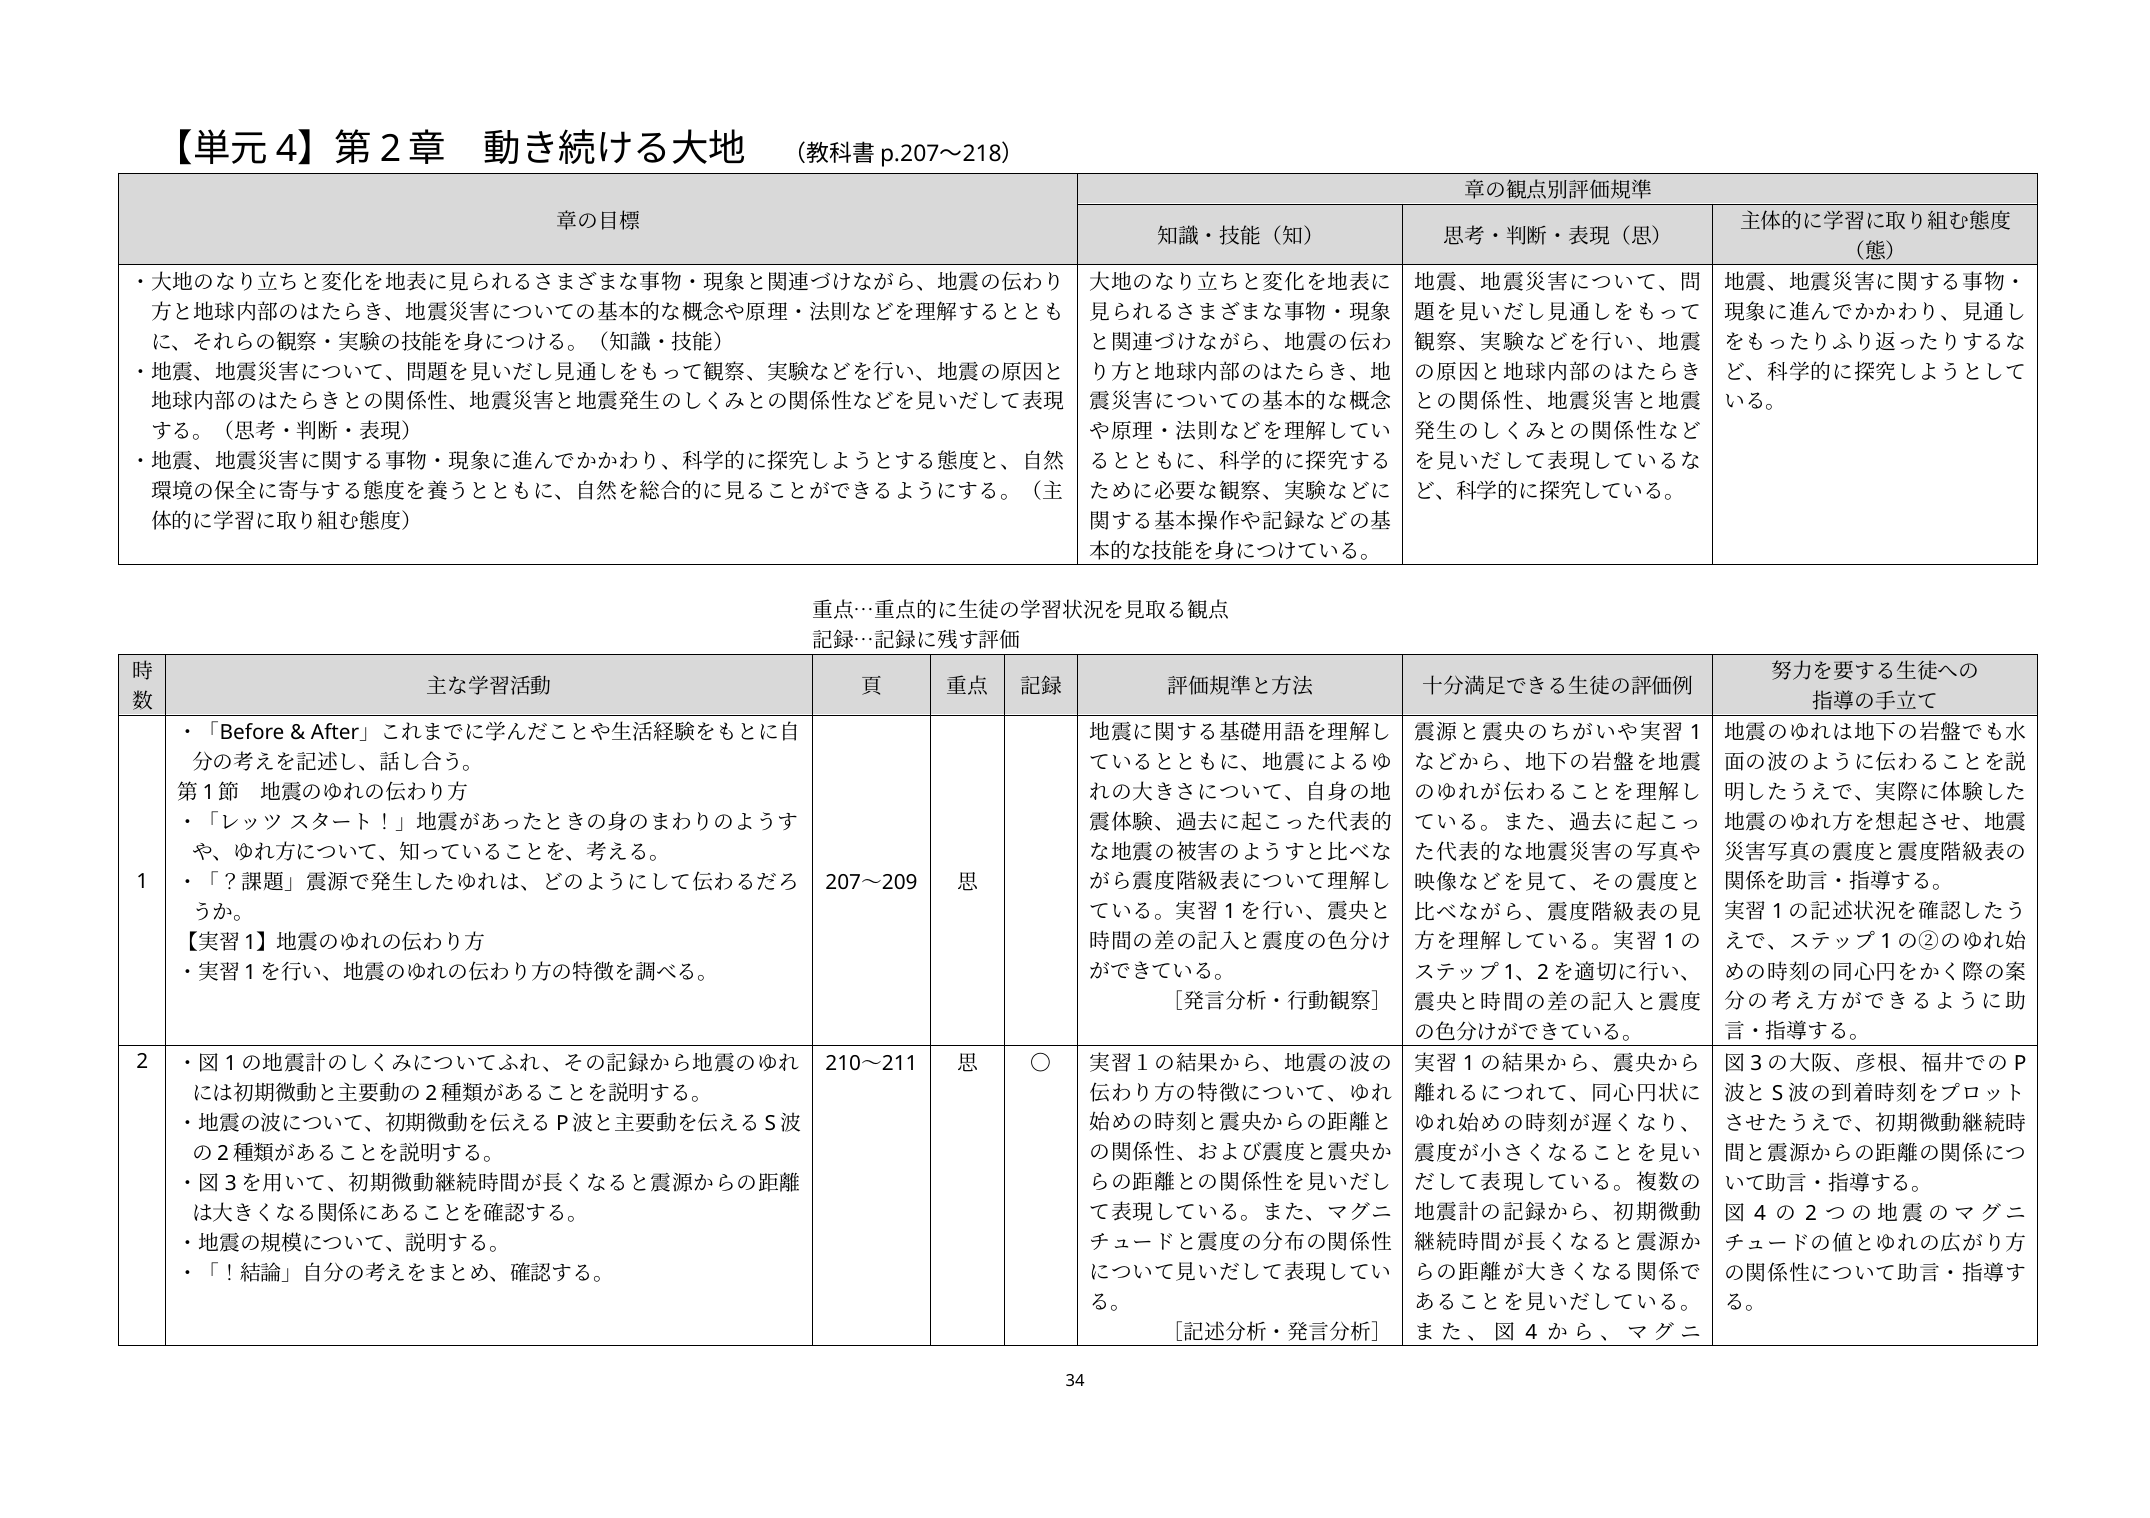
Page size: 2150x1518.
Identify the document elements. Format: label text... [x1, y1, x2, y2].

text 【単元4】第2章 動き続ける大地 （教科書p.207～218） [118, 118, 2031, 173]
table_cell [1005, 716, 1077, 1045]
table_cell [166, 1046, 812, 1345]
table_cell 思 [931, 716, 1004, 1045]
table_header 章の観点別評価規準 [1078, 174, 2037, 203]
text 記録…記録に残す評価 [118, 624, 2031, 654]
table_cell 思考・判断・表現（思） [1403, 205, 1712, 264]
table_cell 地震のゆれは地下の岩盤でも水面の波のように伝わることを説明したうえで、実際に体験した地震のゆれ方を想起させ、地震災害写真の震度と震度階級表の関係を助言・指導する。 実習1の記述状況を確認したうえで、ステップ1の②のゆれ始めの時刻の同心円をかく際の案分の考え方ができるように助言・指導する。 [1713, 716, 2037, 1045]
table_cell 震源と震央のちがいや実習1などから、地下の岩盤を地震のゆれが伝わることを理解している。また、過去に起こった代表的な地震災害の写真や映像などを見て、その震度と比べながら、震度階級表の見方を理解している。実習1のステップ1、2を適切に行い、震央と時間の差の記入と震度の色分けができている。 [1403, 716, 1712, 1045]
table_cell ・「Before & After」これまでに学んだことや生活経験をもとに自分の考えを記述し、話し合う。 第1節 地震のゆれの伝わり方 ・「レッツ スタート！」地震があったときの身のまわりのようすや、ゆれ方について、知っていることを、考える。 ・「？課題」震源で発生したゆれは、どのようにして伝わるだろうか。 【実習1】地震のゆれの伝わり方 ・実習1を行い、地震のゆれの伝わり方の特徴を調べる。 [166, 716, 812, 1045]
table_cell 207～209 [813, 716, 930, 1045]
table_header 主な学習活動 [166, 655, 812, 714]
table_header 努力を要する生徒への 指導の手立て [1713, 655, 2037, 714]
table_cell 〇 [1005, 1046, 1077, 1345]
table_header 重点 [931, 655, 1004, 714]
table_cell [1713, 1046, 2037, 1345]
table_cell ・大地のなり立ちと変化を地表に見られるさまざまな事物・現象と関連づけながら、地震の伝わり方と地球内部のはたらき、地震災害についての基本的な概念や原理・法則などを理解するとともに、それらの観察・実験の技能を身につける。（知識・技能） ・地震、地震災害について、問題を見いだし見通しをもって観察、実験などを行い、地震の原因と地球内部のはたらきとの関係性、地震災害と地震発生のしくみとの関係性などを見いだして表現する。（思考・判断・表現） ・地震、地震災害に関する事物・現象に進んでかかわり、科学的に探究しようとする態度と、自然環境の保全に寄与する態度を養うとともに、自然を総合的に見ることができるようにする。（主体的に学習に取り組む態度） [119, 265, 1077, 564]
table_cell 思 [931, 1046, 1004, 1345]
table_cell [1078, 1046, 1402, 1345]
table_cell 地震、地震災害に関する事物・現象に進んでかかわり、見通しをもったりふり返ったりするなど、科学的に探究しようとしている。 [1713, 265, 2037, 564]
table_header 章の目標 [119, 174, 1077, 264]
table_header 頁 [813, 655, 930, 714]
table_header 時数 [119, 655, 165, 714]
table_cell 2 [119, 1046, 165, 1345]
table_cell 地震、地震災害について、問題を見いだし見通しをもって観察、実験などを行い、地震の原因と地球内部のはたらきとの関係性、地震災害と地震発生のしくみとの関係性などを見いだして表現しているなど、科学的に探究している。 [1403, 265, 1712, 564]
table_cell 地震に関する基礎用語を理解しているとともに、地震によるゆれの大きさについて、自身の地震体験、過去に起こった代表的な地震の被害のようすと比べながら震度階級表について理解している。実習1を行い、震央と時間の差の記入と震度の色分けができている。 ［発言分析・行動観察］ [1078, 716, 1402, 1045]
table_header 記録 [1005, 655, 1077, 714]
table_cell 210～211 [813, 1046, 930, 1345]
text 重点…重点的に生徒の学習状況を見取る観点 [118, 594, 2031, 624]
table_header 評価規準と方法 [1078, 655, 1402, 714]
table_header 十分満足できる生徒の評価例 [1403, 655, 1712, 714]
table_cell 主体的に学習に取り組む態度（態） [1713, 205, 2037, 264]
table_cell 知識・技能（知） [1078, 205, 1402, 264]
table_cell 大地のなり立ちと変化を地表に見られるさまざまな事物・現象と関連づけながら、地震の伝わり方と地球内部のはたらき、地震災害についての基本的な概念や原理・法則などを理解しているとともに、科学的に探究するために必要な観察、実験などに関する基本操作や記録などの基本的な技能を身につけている。 [1078, 265, 1402, 564]
table_cell 1 [119, 716, 165, 1045]
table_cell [1403, 1046, 1712, 1345]
